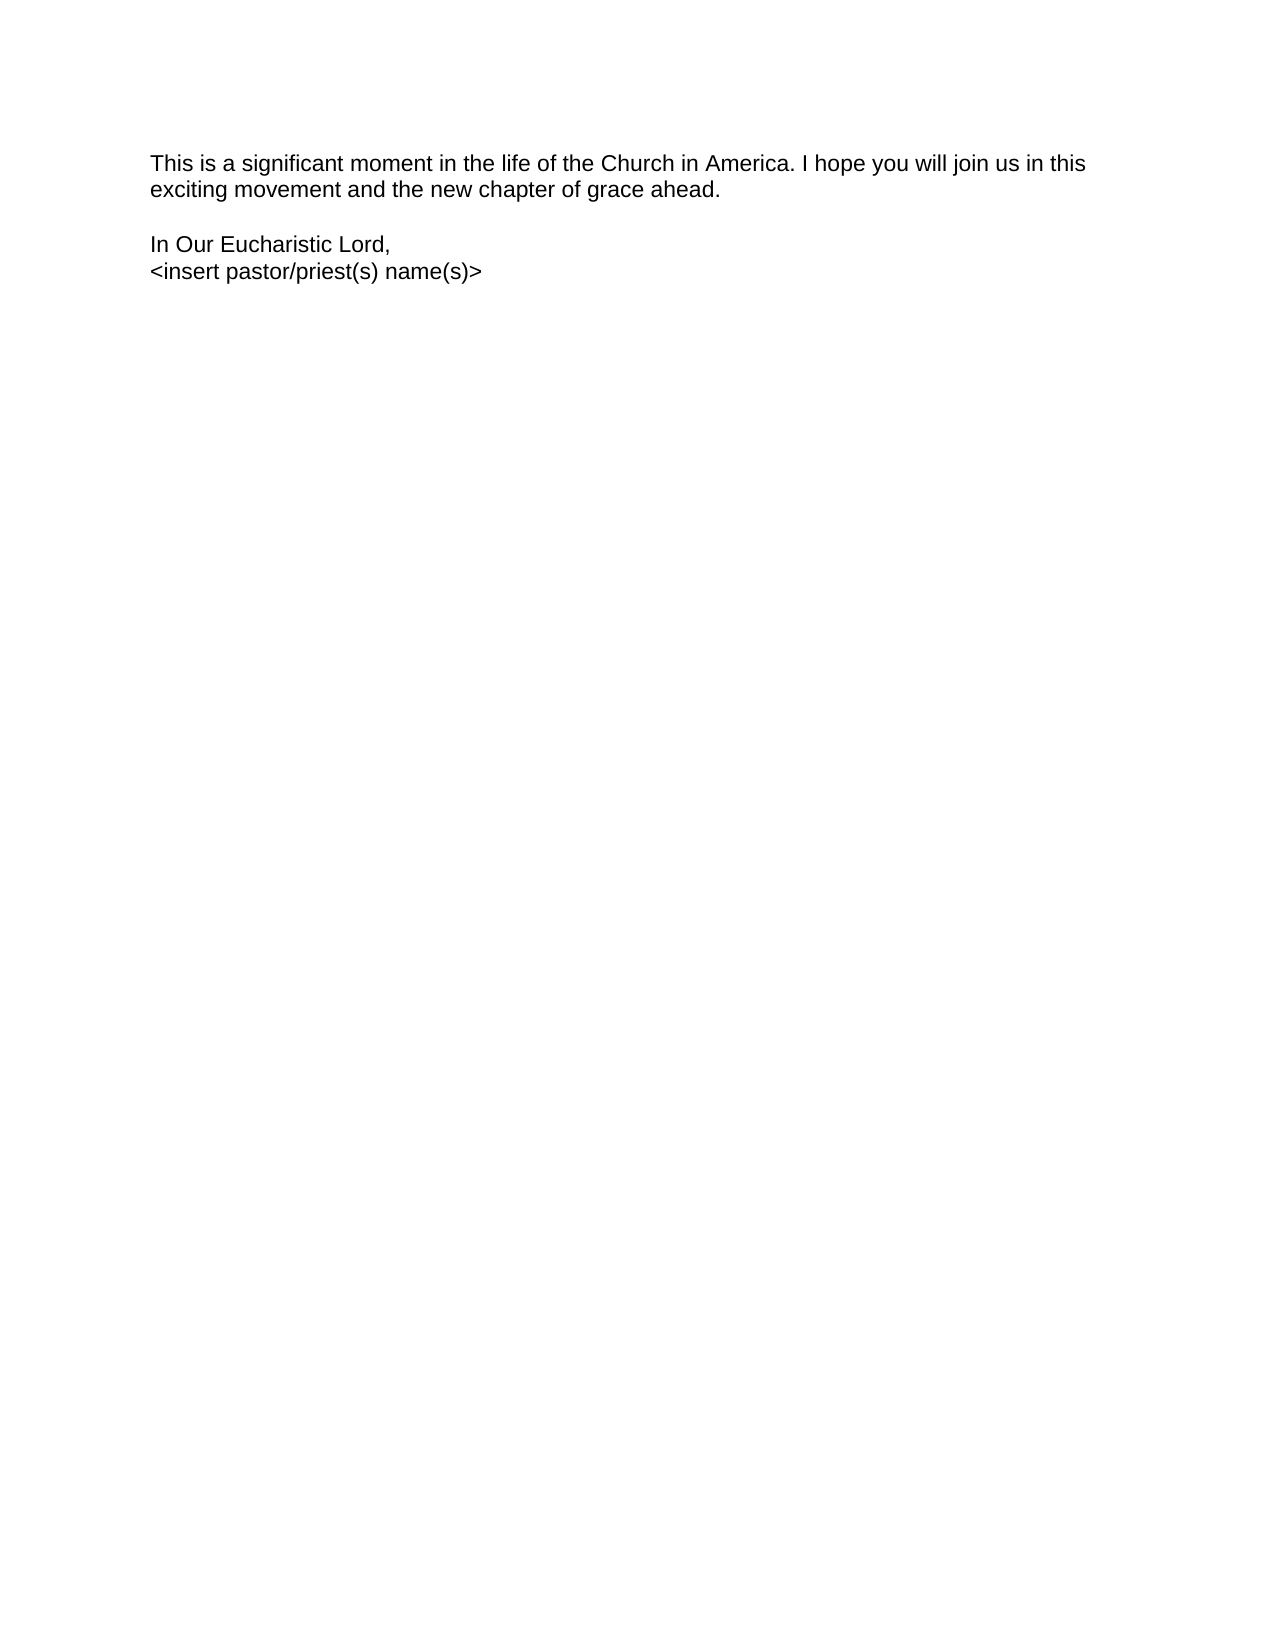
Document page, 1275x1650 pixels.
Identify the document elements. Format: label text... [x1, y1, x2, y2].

text <insert pastor/priest(s) name(s)> [150, 258, 1125, 284]
text In Our Eucharistic Lord, [150, 231, 1125, 258]
text This is a significant moment in the life of the Church in America. I hope you will join us in this exciting movement and the new chapter of grace ahead. [150, 150, 1125, 203]
